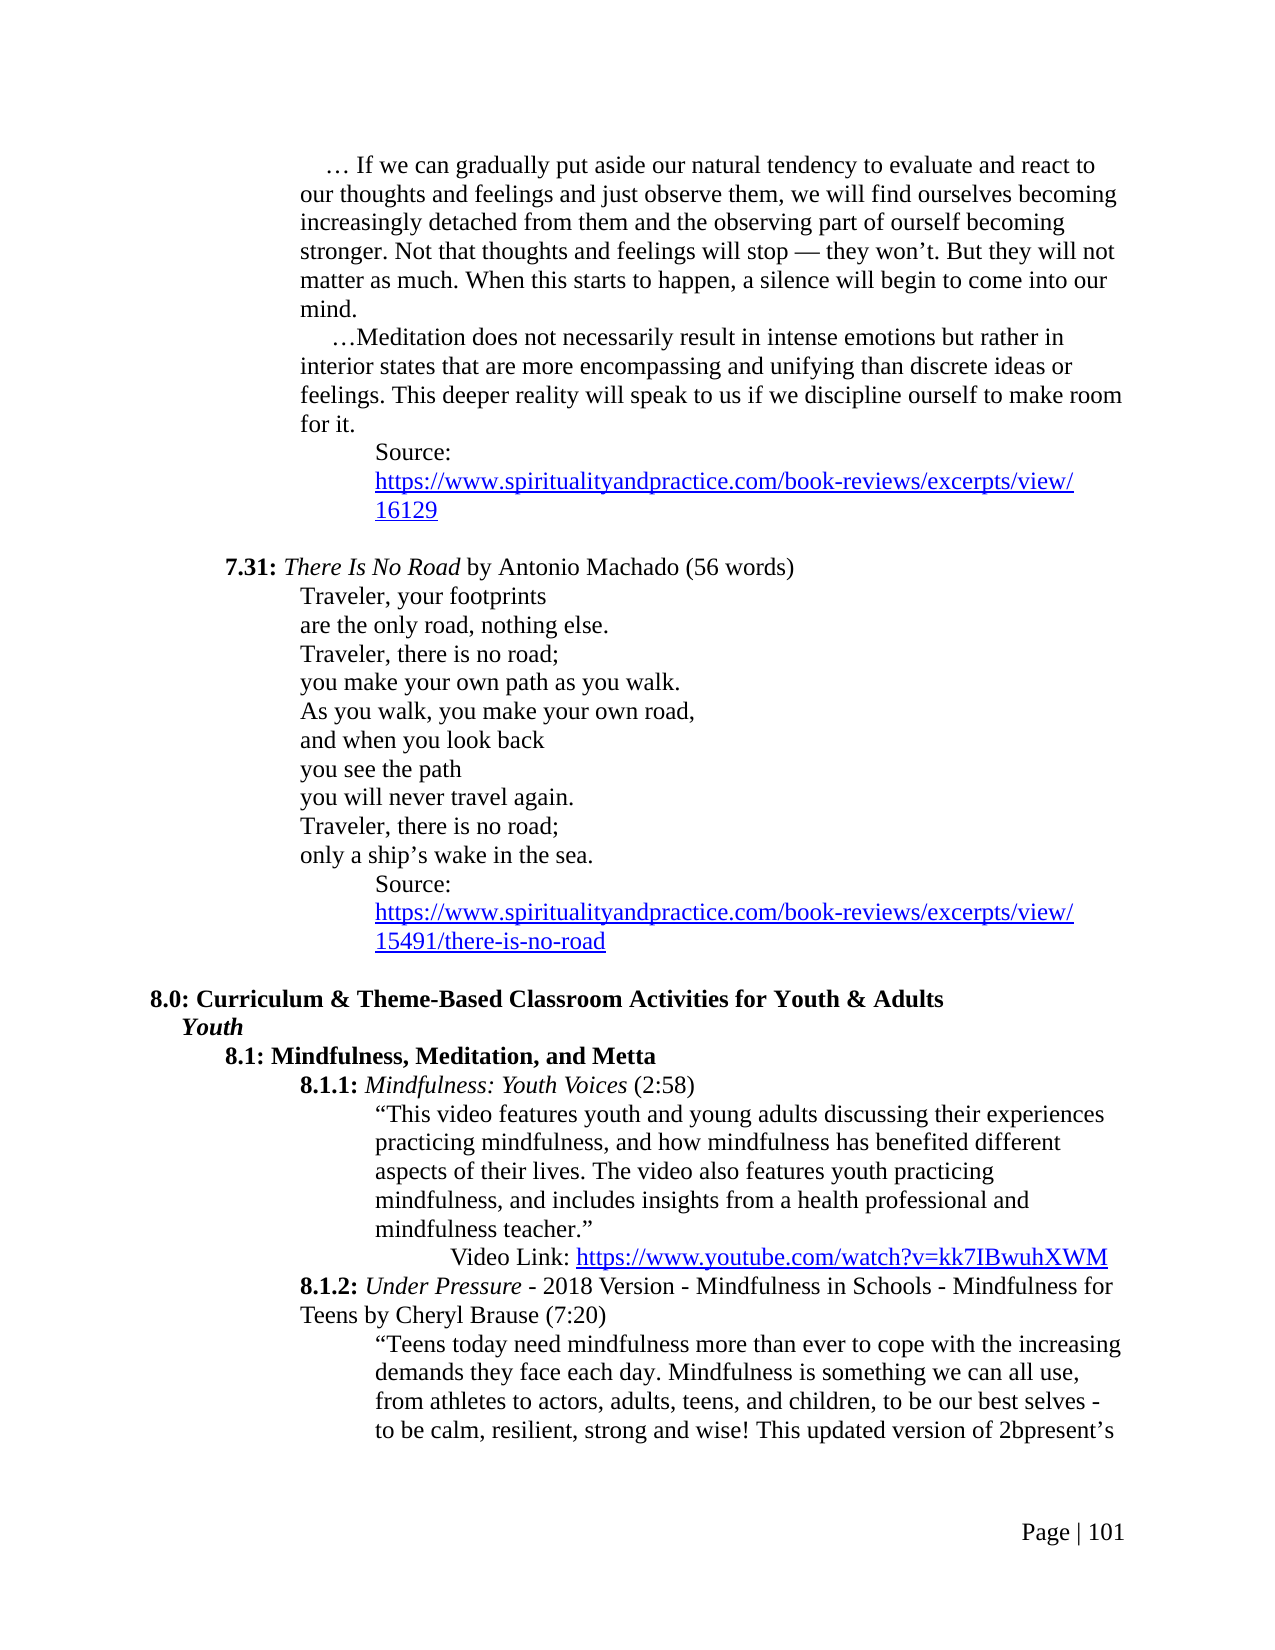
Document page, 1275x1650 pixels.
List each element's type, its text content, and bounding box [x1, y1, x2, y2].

text …Meditation does not necessarily result in intense emotions but rather in interior states that are more encompassing and unifying than discrete ideas or feelings. This deeper reality will speak to us if we discipline ourself to make room for it. [300, 322, 1125, 437]
text Youth [150, 1012, 1125, 1041]
text 8.0: Curriculum & Theme-Based Classroom Activities for Youth & Adults [150, 984, 1125, 1012]
text … If we can gradually put aside our natural tendency to evaluate and react to our thoughts and feelings and just observe them, we will find ourselves becoming increasingly detached from them and the observing part of ourself becoming stronger. Not that thoughts and feelings will stop — they won’t. But they will not matter as much. When this starts to happen, a silence will begin to come into our mind. [300, 150, 1125, 322]
text Source: https://www.spiritualityandpractice.com/book-reviews/excerpts/view/15491/there-is-no-road [375, 869, 1125, 955]
text Source: https://www.spiritualityandpractice.com/book-reviews/excerpts/view/16129 [375, 437, 1125, 524]
text Traveler, your footprints are the only road, nothing else. Traveler, there is no road; you make your own path as you walk. As you walk, you make your own road, and when you look back you see the path you will never travel again. Traveler, there is no road; only a ship’s wake in the sea. [300, 581, 1125, 869]
subtitle 8.1.1: Mindfulness: Youth Voices (2:58) [300, 1070, 1125, 1099]
subtitle 8.1.2: Under Pressure - 2018 Version - Mindfulness in Schools - Mindfulness for Teens by Cheryl Brause (7:20) [300, 1271, 1125, 1329]
text “This video features youth and young adults discussing their experiences practicing mindfulness, and how mindfulness has benefited different aspects of their lives. The video also features youth practicing mindfulness, and includes insights from a health professional and mindfulness teacher.” [375, 1099, 1125, 1242]
text 7.31: There Is No Road by Antonio Machado (56 words) [225, 552, 1125, 581]
subtitle 8.1: Mindfulness, Meditation, and Metta [225, 1041, 1125, 1070]
subtitle Video Link: https://www.youtube.com/watch?v=kk7IBwuhXWM [450, 1242, 1125, 1271]
